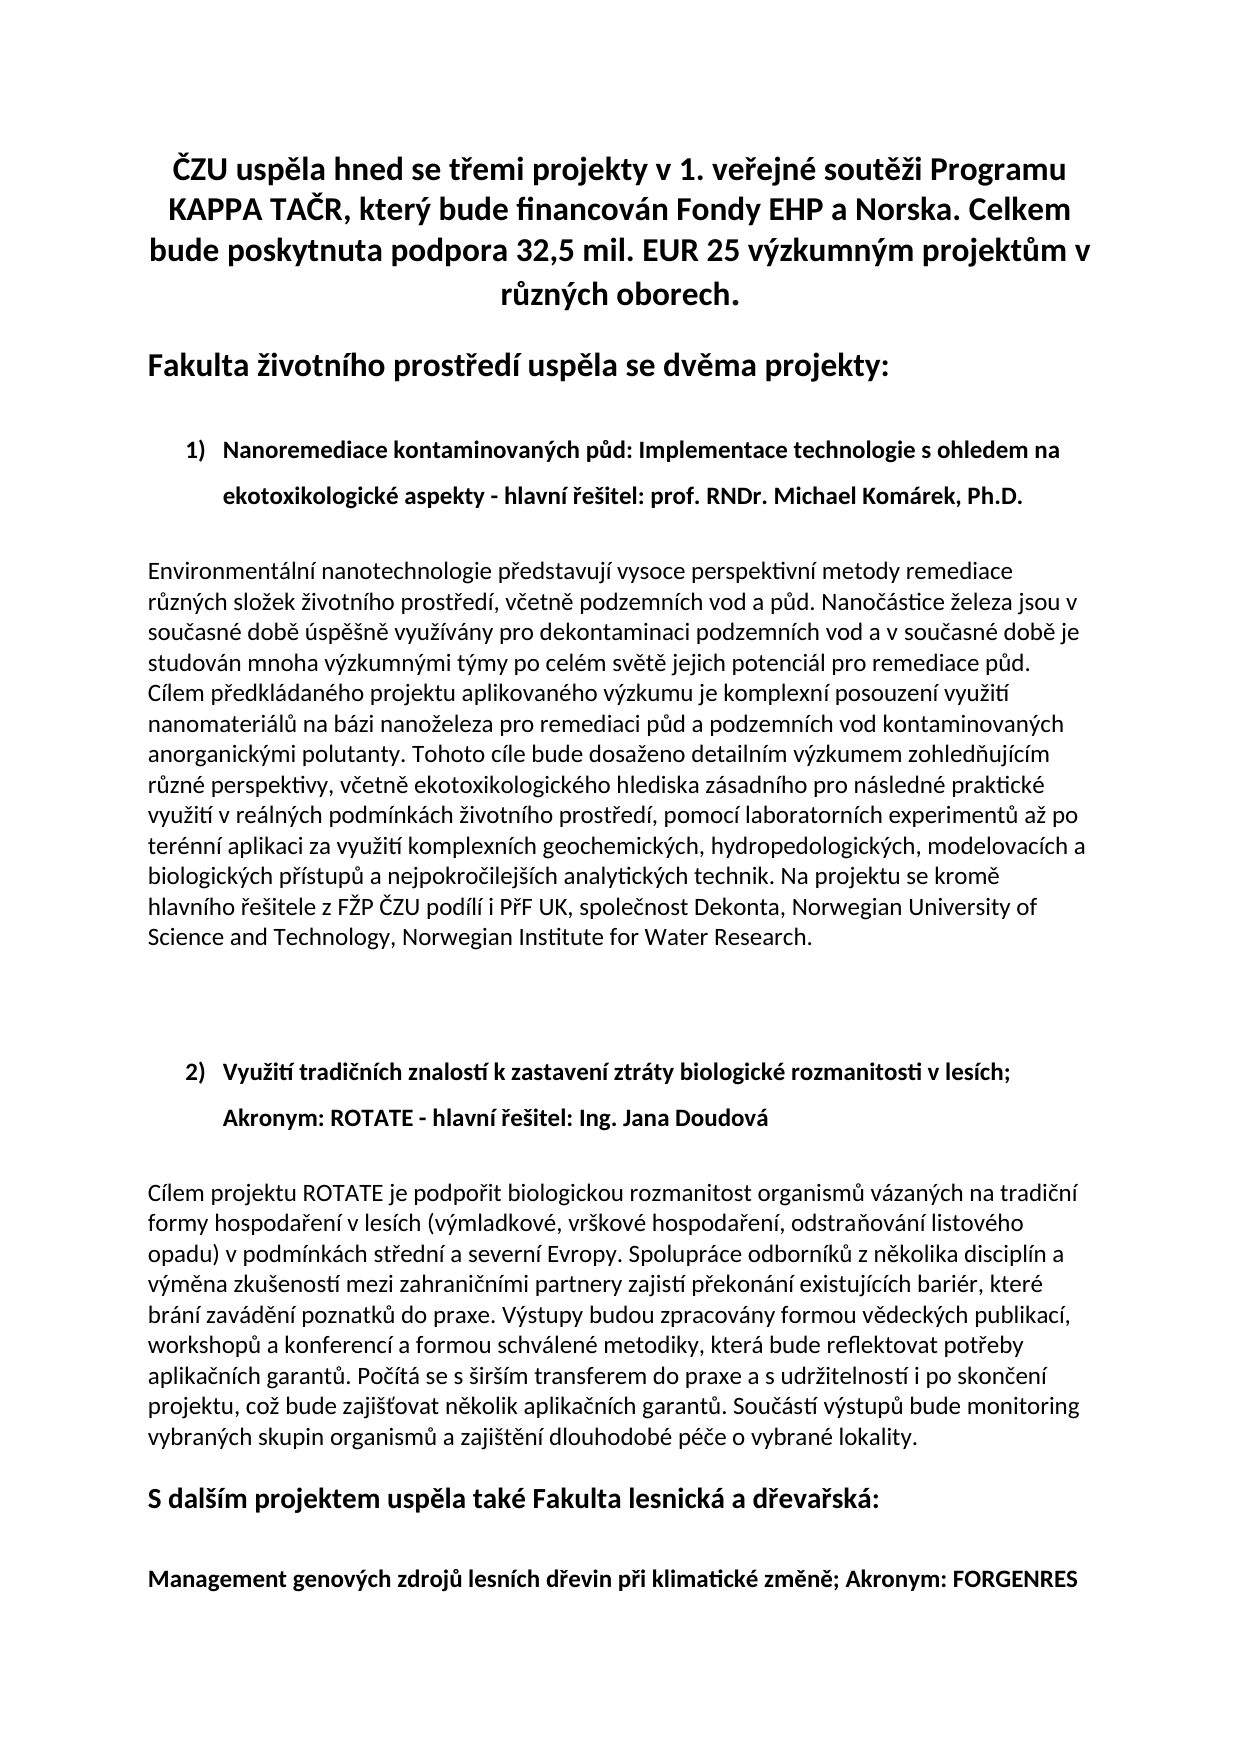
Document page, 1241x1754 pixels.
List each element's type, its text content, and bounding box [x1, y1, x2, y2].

text Cílem projektu ROTATE je podpořit biologickou rozmanitost organismů vázaných na tradiční formy hospodaření v lesích (výmladkové, vrškové hospodaření, odstraňování listového opadu) v podmínkách střední a severní Evropy. Spolupráce odborníků z několika disciplín a výměna zkušeností mezi zahraničními partnery zajistí překonání existujících bariér, které brání zavádění poznatků do praxe. Výstupy budou zpracovány formou vědeckých publikací, workshopů a konferencí a formou schválené metodiky, která bude reflektovat potřeby aplikačních garantů. Počítá se s širším transferem do praxe a s udržitelností i po skončení projektu, což bude zajišťovat několik aplikačních garantů. Součástí výstupů bude monitoring vybraných skupin organismů a zajištění dlouhodobé péče o vybrané lokality. [148, 1177, 1093, 1451]
text S dalším projektem uspěla také Fakulta lesnická a dřevařská: [148, 1481, 1093, 1516]
text Management genových zdrojů lesních dřevin při klimatické změně; Akronym: FORGENRES [148, 1563, 1093, 1594]
text Fakulta životního prostředí uspěla se dvěma projekty: [148, 344, 1093, 385]
text Environmentální nanotechnologie představují vysoce perspektivní metody remediace různých složek životního prostředí, včetně podzemních vod a půd. Nanočástice železa jsou v současné době úspěšně využívány pro dekontaminaci podzemních vod a v současné době je studován mnoha výzkumnými týmy po celém světě jejich potenciál pro remediace půd. Cílem předkládaného projektu aplikovaného výzkumu je komplexní posouzení využití nanomateriálů na bázi nanoželeza pro remediaci půd a podzemních vod kontaminovaných anorganickými polutanty. Tohoto cíle bude dosaženo detailním výzkumem zohledňujícím různé perspektivy, včetně ekotoxikologického hlediska zásadního pro následné praktické využití v reálných podmínkách životního prostředí, pomocí laboratorních experimentů až po terénní aplikaci za využití komplexních geochemických, hydropedologických, modelovacích a biologických přístupů a nejpokročilejších analytických technik. Na projektu se kromě hlavního řešitele z FŽP ČZU podílí i PřF UK, společnost Dekonta, Norwegian University of Science and Technology, Norwegian Institute for Water Research. [148, 555, 1093, 952]
list Nanoremediace kontaminovaných půd: Implementace technologie s ohledem na ekotoxikologické aspekty - hlavní řešitel: prof. RNDr. Michael Komárek, Ph.D. [185, 434, 1093, 511]
text ČZU uspěla hned se třemi projekty v 1. veřejné soutěži Programu KAPPA TAČR, který bude financován Fondy EHP a Norska. Celkem bude poskytnuta podpora 32,5 mil. EUR 25 výzkumným projektům v různých oborech. [148, 148, 1093, 315]
list Využití tradičních znalostí k zastavení ztráty biologické rozmanitosti v lesích; Akronym: ROTATE - hlavní řešitel: Ing. Jana Doudová [185, 1056, 1093, 1132]
